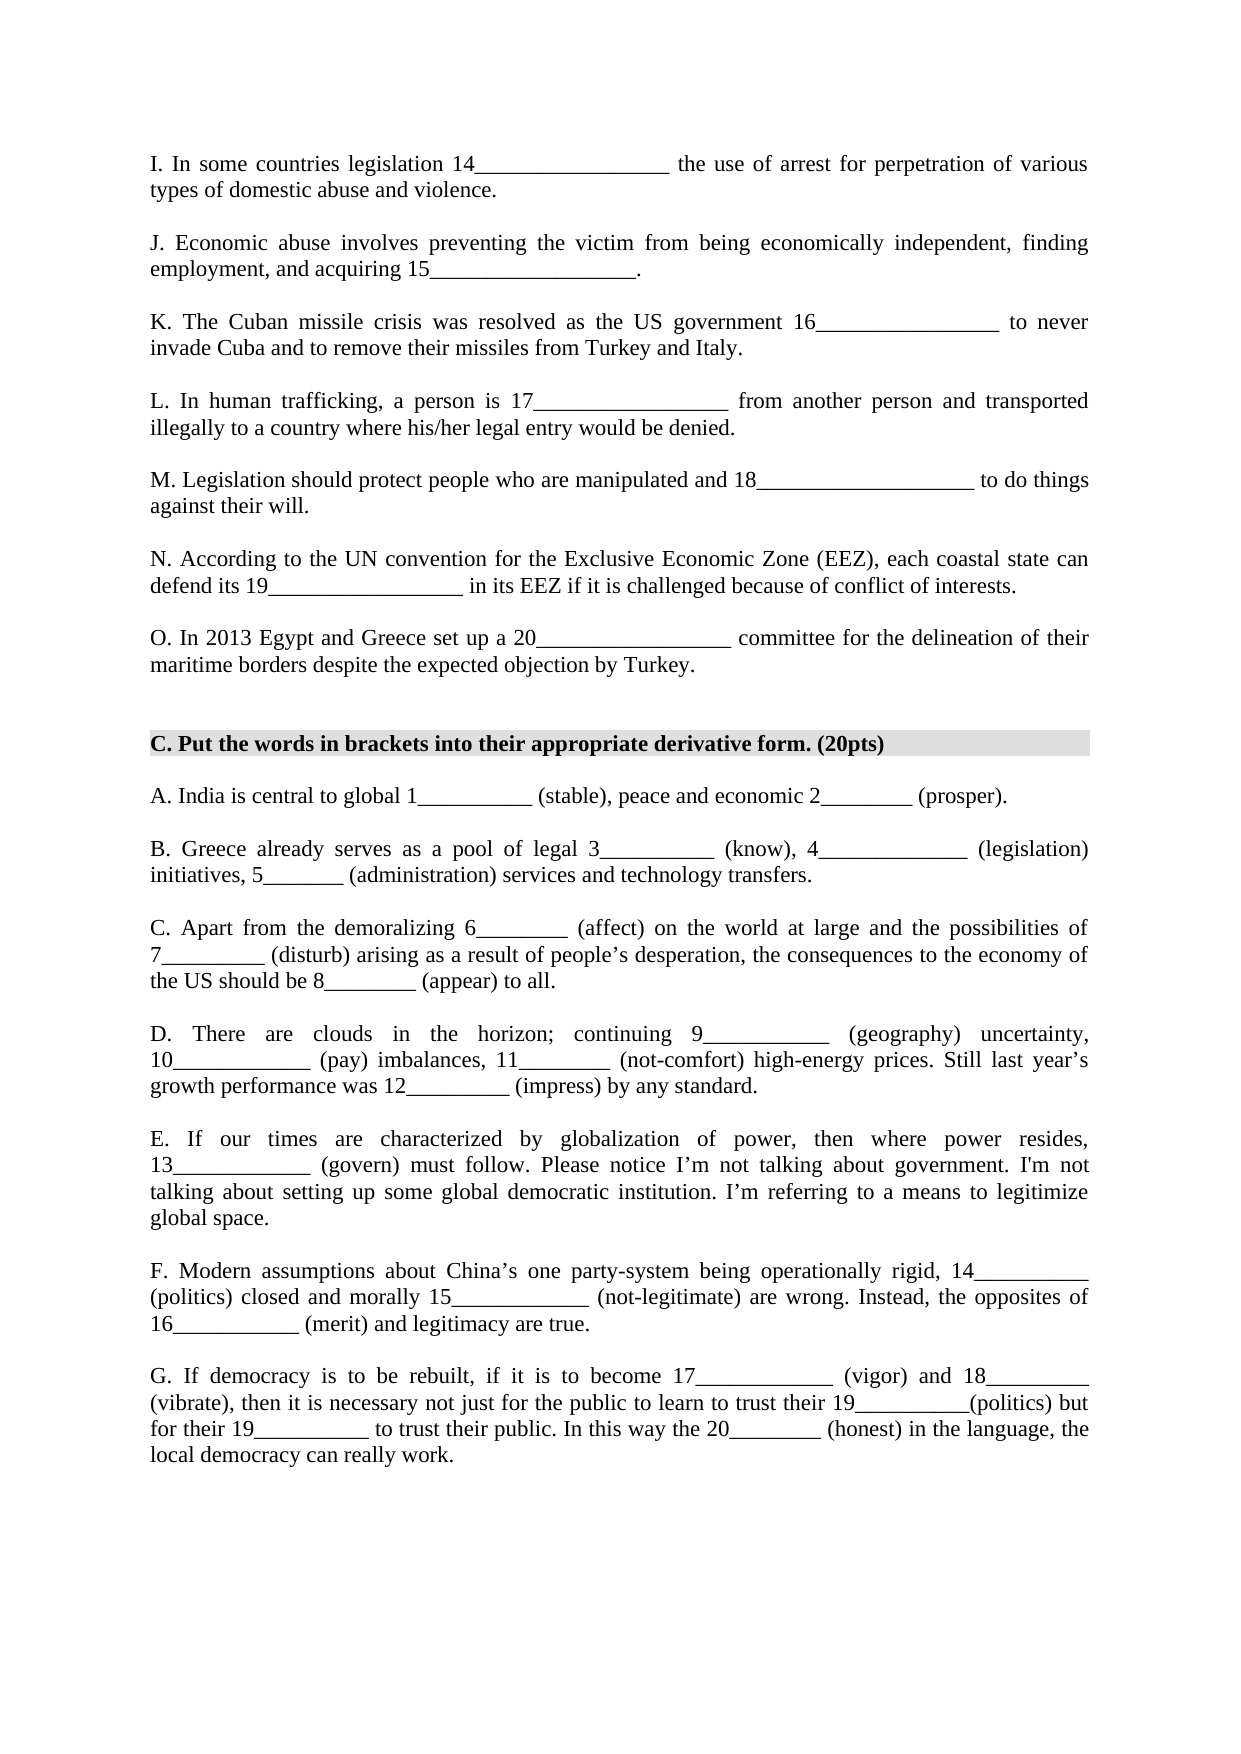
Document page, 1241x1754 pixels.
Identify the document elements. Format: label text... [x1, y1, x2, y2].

text K. The Cuban missile crisis was resolved as the US government 16________________ to never invade Cuba and to remove their missiles from Turkey and Italy. [150, 308, 1090, 361]
text D. There are clouds in the horizon; continuing 9___________ (geography) uncertainty, 10____________ (pay) imbalances, 11________ (not-comfort) high-energy prices. Still last year’s growth performance was 12_________ (impress) by any standard. [150, 1020, 1090, 1099]
text N. According to the UN convention for the Exclusive Economic Zone (EEZ), each coastal state can defend its 19_________________ in its EEZ if it is challenged because of conflict of interests. [150, 545, 1090, 598]
text I. In some countries legislation 14_________________ the use of arrest for perpetration of various types of domestic abuse and violence. [150, 150, 1090, 203]
text C. Put the words in brackets into their appropriate derivative form. (20pts) [150, 730, 1090, 756]
text O. In 2013 Egypt and Greece set up a 20_________________ committee for the delineation of their maritime borders despite the expected objection by Turkey. [150, 624, 1090, 677]
text A. India is central to global 1__________ (stable), peace and economic 2________ (prosper). [150, 782, 1090, 809]
text M. Legislation should protect people who are manipulated and 18___________________ to do things against their will. [150, 466, 1090, 519]
text F. Modern assumptions about China’s one party-system being operationally rigid, 14__________ (politics) closed and morally 15____________ (not-legitimate) are wrong. Instead, the opposites of 16___________ (merit) and legitimacy are true. [150, 1257, 1090, 1336]
text E. If our times are characterized by globalization of power, then where power resides, 13____________ (govern) must follow. Please notice I’m not talking about government. I'm not talking about setting up some global democratic institution. I’m referring to a means to legitimize global space. [150, 1125, 1090, 1231]
text G. If democracy is to be rebuilt, if it is to become 17____________ (vigor) and 18_________ (vibrate), then it is necessary not just for the public to learn to trust their 19__________(politics) but for their 19__________ to trust their public. In this way the 20________ (honest) in the language, the local democracy can really work. [150, 1362, 1090, 1468]
text L. In human trafficking, a person is 17_________________ from another person and transported illegally to a country where his/her legal entry would be denied. [150, 387, 1090, 440]
text C. Apart from the demoralizing 6________ (affect) on the world at large and the possibilities of 7_________ (disturb) arising as a result of people’s desperation, the consequences to the economy of the US should be 8________ (appear) to all. [150, 914, 1090, 993]
text J. Economic abuse involves preventing the victim from being economically independent, finding employment, and acquiring 15__________________. [150, 229, 1090, 282]
text B. Greece already serves as a pool of legal 3__________ (know), 4_____________ (legislation) initiatives, 5_______ (administration) services and technology transfers. [150, 835, 1090, 888]
